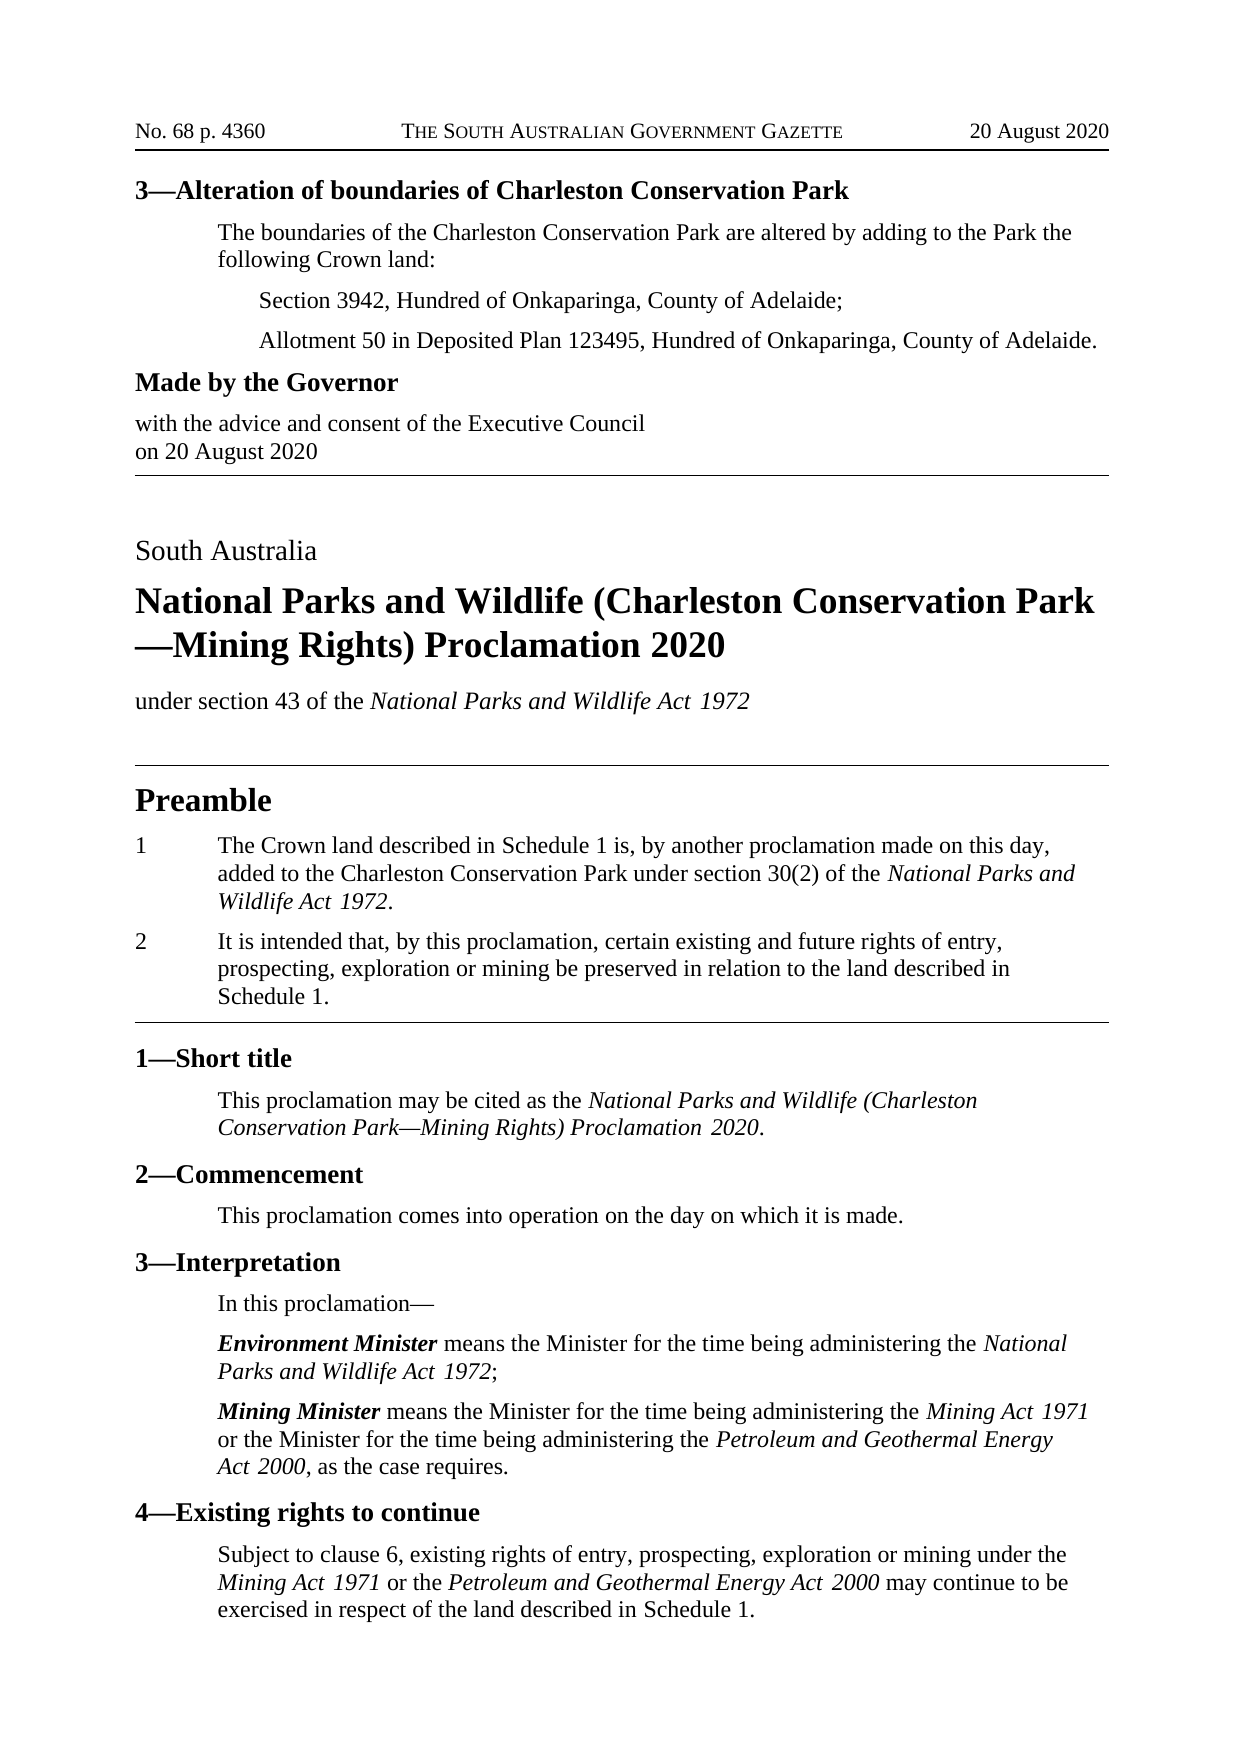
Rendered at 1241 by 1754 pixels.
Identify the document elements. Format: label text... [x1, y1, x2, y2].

text 1 The Crown land described in Schedule 1 is, by another proclamation made on this day, added to the Charleston Conservation Park under section 30(2) of the National Parks and Wildlife Act 1972. [135, 831, 1109, 914]
text 4—Existing rights to continue [135, 1497, 1109, 1528]
text on 20 August 2020 [135, 437, 1109, 465]
text 3—Interpretation [135, 1246, 1109, 1277]
text 1—Short title [135, 1042, 1109, 1073]
text This proclamation may be cited as the National Parks and Wildlife (Charleston Conservation Park—Mining Rights) Proclamation 2020. [217, 1086, 1109, 1141]
text 2 It is intended that, by this proclamation, certain existing and future rights of entry, prospecting, exploration or mining be preserved in relation to the land described in Schedule 1. [135, 927, 1109, 1009]
subtitle National Parks and Wildlife (Charleston Conservation Park—Mining Rights) Proclamation 2020 [135, 579, 1109, 665]
text South Australia [135, 533, 1109, 566]
text Made by the Governor [135, 366, 1109, 397]
text This proclamation comes into operation on the day on which it is made. [217, 1201, 1109, 1229]
text Preamble [135, 781, 1109, 819]
text The boundaries of the Charleston Conservation Park are altered by adding to the Park the following Crown land: [217, 218, 1109, 273]
text 3—Alteration of boundaries of Charleston Conservation Park [135, 174, 1109, 205]
text with the advice and consent of the Executive Council [135, 409, 1109, 437]
text under section 43 of the National Parks and Wildlife Act 1972 [135, 686, 1109, 715]
text Allotment 50 in Deposited Plan 123495, Hundred of Onkaparinga, County of Adelaide. [259, 326, 1109, 353]
text Subject to clause 6, existing rights of entry, prospecting, exploration or mining under the Mining Act 1971 or the Petroleum and Geothermal Energy Act 2000 may continue to be exercised in respect of the land described in Schedule 1. [217, 1540, 1109, 1623]
text In this proclamation— [217, 1289, 1109, 1317]
text Mining Minister means the Minister for the time being administering the Mining Act 1971 or the Minister for the time being administering the Petroleum and Geothermal Energy Act 2000, as the case requires. [217, 1397, 1109, 1480]
text 2—Commencement [135, 1158, 1109, 1189]
text Section 3942, Hundred of Onkaparinga, County of Adelaide; [259, 286, 1109, 313]
text Environment Minister means the Minister for the time being administering the National Parks and Wildlife Act 1972; [217, 1329, 1109, 1384]
